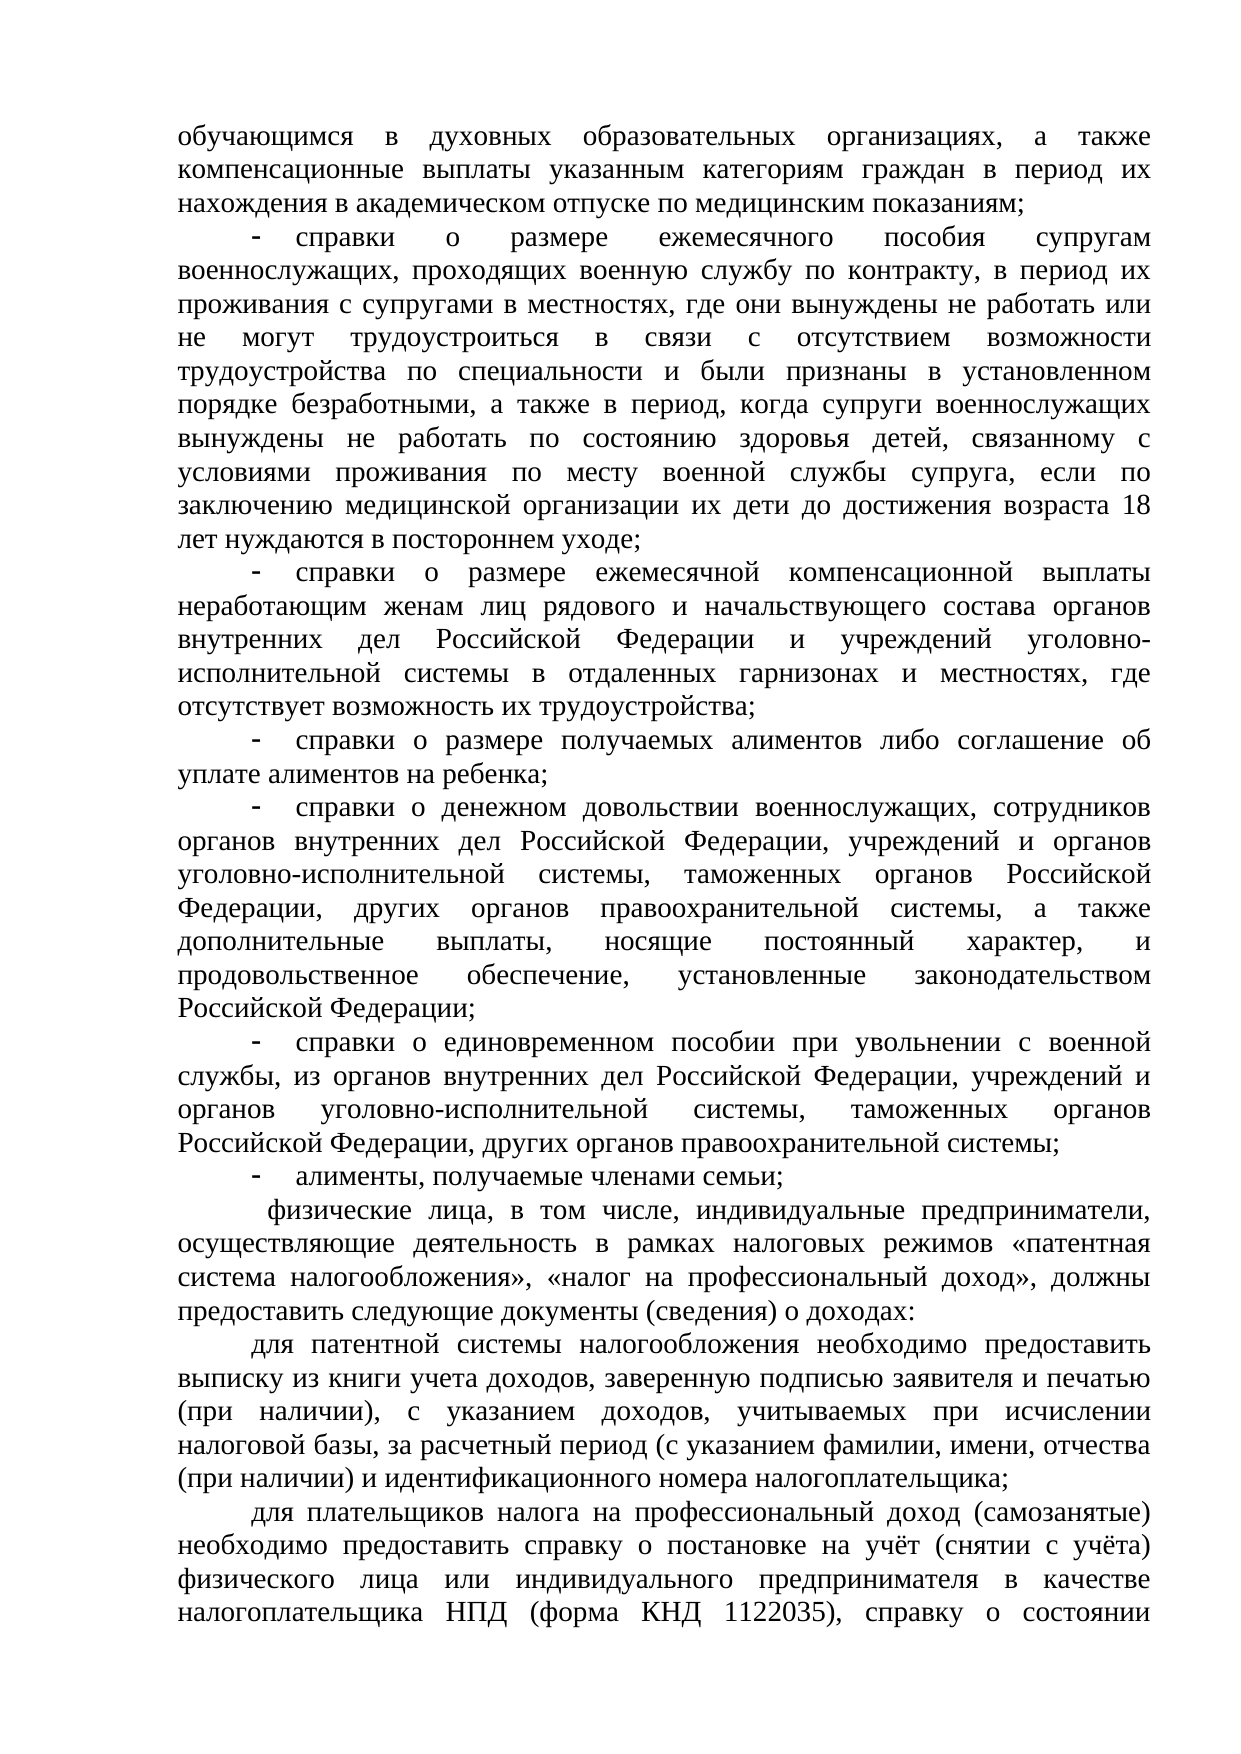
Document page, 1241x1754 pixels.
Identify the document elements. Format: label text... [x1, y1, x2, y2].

list алименты, получаемые членами семьи; [177, 1158, 1152, 1192]
list справки о размере ежемесячного пособия супругам военнослужащих, проходящих военную службу по контракту, в период их проживания с супругами в местностях, где они вынуждены не работать или не могут трудоустроиться в связи с отсутствием возможности трудоустройства по специальности и были признаны в установленном порядке безработными, а также в период, когда супруги военнослужащих вынуждены не работать по состоянию здоровья детей, связанному с условиями проживания по месту военной службы супруга, если по заключению медицинской организации их дети до достижения возраста 18 лет нуждаются в постороннем уходе; [177, 219, 1152, 554]
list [177, 118, 1152, 219]
text физические лица, в том числе, индивидуальные предприниматели, осуществляющие деятельность в рамках налоговых режимов «патентная система налогообложения», «налог на профессиональный доход», должны предоставить следующие документы (сведения) о доходах: [177, 1192, 1152, 1326]
list справки о размере ежемесячной компенсационной выплаты неработающим женам лиц рядового и начальствующего состава органов внутренних дел Российской Федерации и учреждений уголовно-исполнительной системы в отдаленных гарнизонах и местностях, где отсутствует возможность их трудоустройства; [177, 554, 1152, 722]
list справки о денежном довольствии военнослужащих, сотрудников органов внутренних дел Российской Федерации, учреждений и органов уголовно-исполнительной системы, таможенных органов Российской Федерации, других органов правоохранительной системы, а также дополнительные выплаты, носящие постоянный характер, и продовольственное обеспечение, установленные законодательством Российской Федерации; [177, 789, 1152, 1024]
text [177, 1494, 1152, 1628]
text для патентной системы налогообложения необходимо предоставить выписку из книги учета доходов, заверенную подписью заявителя и печатью (при наличии), с указанием доходов, учитываемых при исчислении налоговой базы, за расчетный период (с указанием фамилии, имени, отчества (при наличии) и идентификационного номера налогоплательщика; [177, 1326, 1152, 1494]
list справки о единовременном пособии при увольнении с военной службы, из органов внутренних дел Российской Федерации, учреждений и органов уголовно-исполнительной системы, таможенных органов Российской Федерации, других органов правоохранительной системы; [177, 1024, 1152, 1158]
list справки о размере получаемых алиментов либо соглашение об уплате алиментов на ребенка; [177, 722, 1152, 789]
